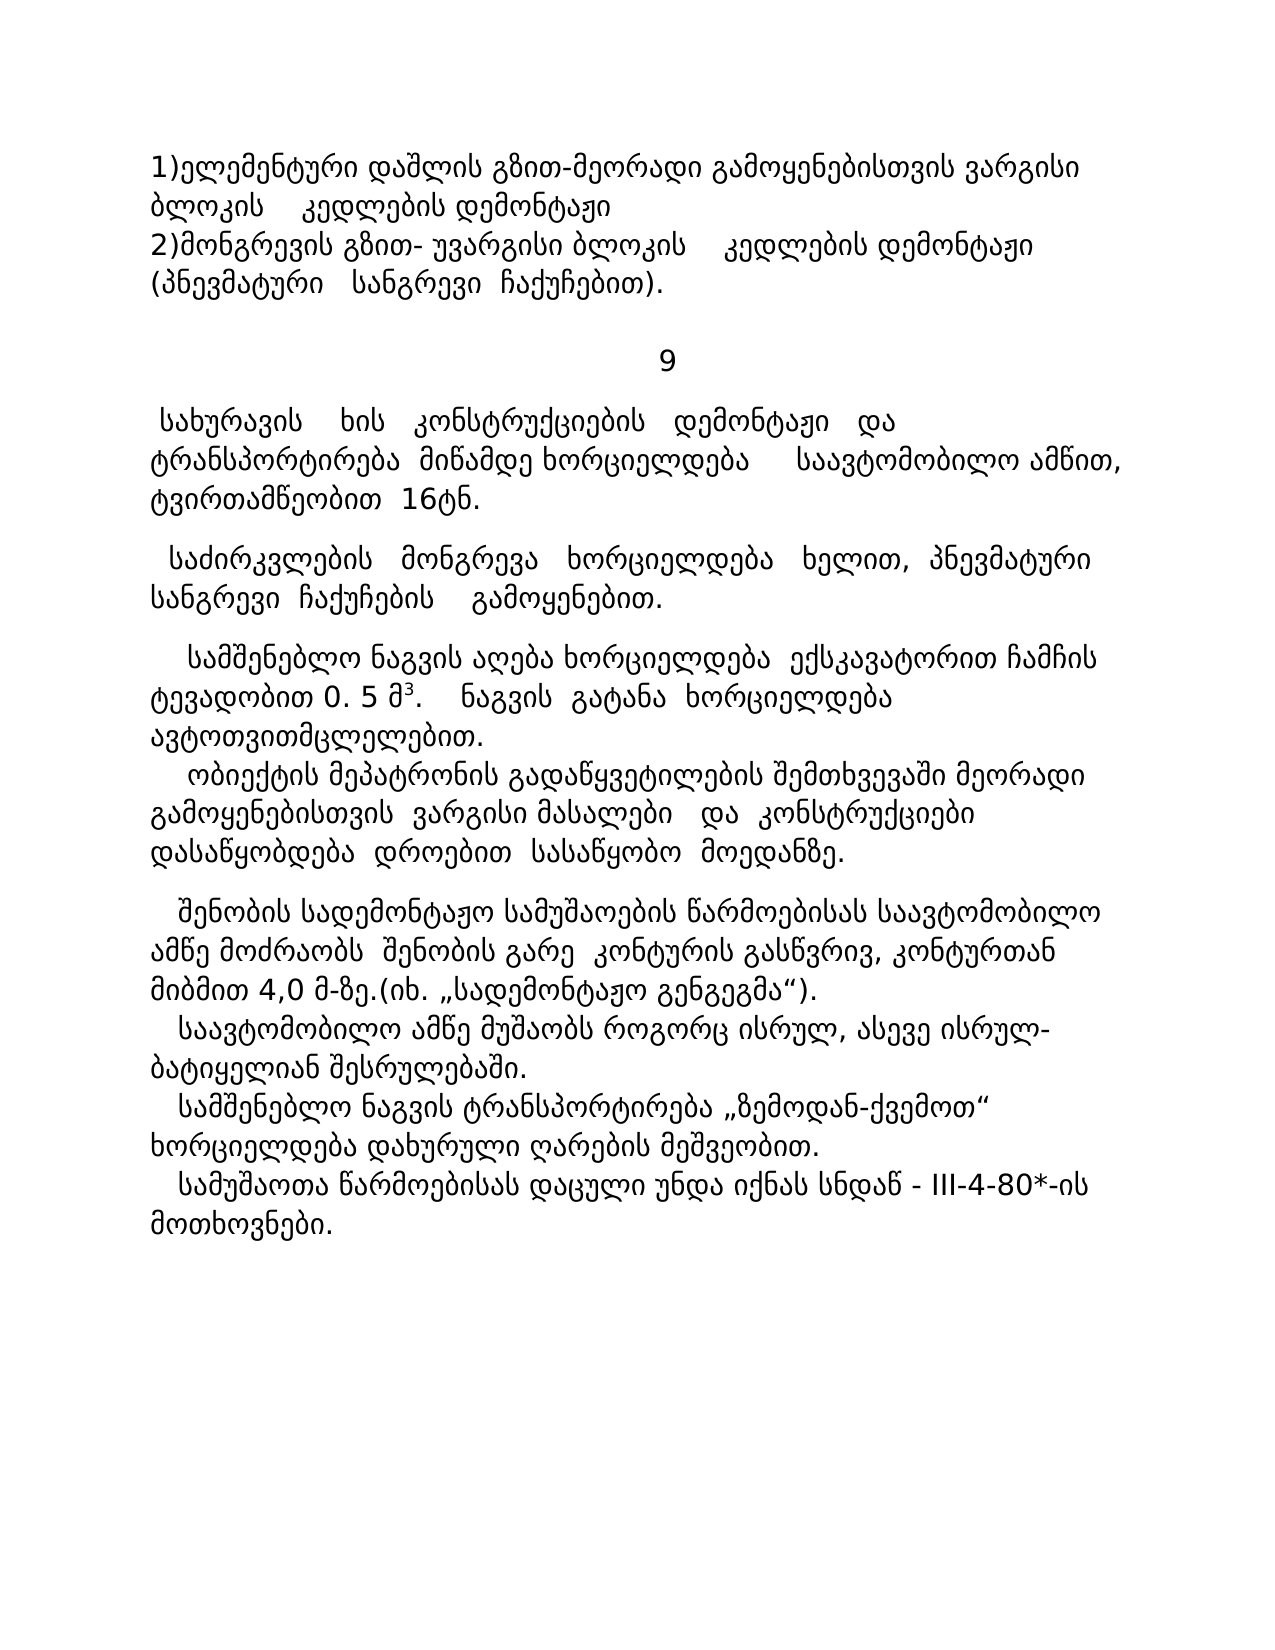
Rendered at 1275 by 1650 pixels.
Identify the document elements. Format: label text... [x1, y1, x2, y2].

text სამშენებლო ნაგვის აღება ხორციელდება ექსკავატორით ჩამჩის ტევადობით 0. 5 მ3. ნაგვის გატანა ხორციელდება ავტოთვითმცლელებით. [150, 641, 1125, 753]
text 1)ელემენტური დაშლის გზით-მეორადი გამოყენებისთვის ვარგისი ბლოკის კედლების დემონტაჟი [150, 150, 1125, 223]
text 9 [150, 345, 1125, 379]
text სამუშაოთა წარმოებისას დაცული უნდა იქნას სნდაწ - III-4-80*-ის მოთხოვნები. [150, 1168, 1125, 1241]
text საძირკვლების მონგრევა ხორციელდება ხელით, პნევმატური სანგრევი ჩაქუჩების გამოყენებით. [150, 542, 1125, 615]
text საავტომობილო ამწე მუშაობს როგორც ისრულ, ასევე ისრულ-ბატიყელიან შესრულებაში. [150, 1012, 1125, 1085]
text შენობის სადემონტაჟო სამუშაოების წარმოებისას საავტომობილო ამწე მოძრაობს შენობის გარე კონტურის გასწვრივ, კონტურთან მიბმით 4,0 მ-ზე.(იხ. „სადემონტაჟო გენგეგმა“). [150, 896, 1125, 1007]
text სამშენებლო ნაგვის ტრანსპორტირება „ზემოდან-ქვემოთ“ ხორციელდება დახურული ღარების მეშვეობით. [150, 1090, 1125, 1163]
text 2)მონგრევის გზით- უვარგისი ბლოკის კედლების დემონტაჟი (პნევმატური სანგრევი ჩაქუჩებით). [150, 228, 1125, 301]
text დასაწყობდება დროებით სასაწყობო მოედანზე. [150, 836, 1125, 870]
text ობიექტის მეპატრონის გადაწყვეტილების შემთხვევაში მეორადი გამოყენებისთვის ვარგისი მასალები და კონსტრუქციები [150, 758, 1125, 831]
text სახურავის ხის კონსტრუქციების დემონტაჟი და ტრანსპორტირება მიწამდე ხორციელდება საავტომობილო ამწით, ტვირთამწეობით 16ტნ. [150, 404, 1125, 516]
